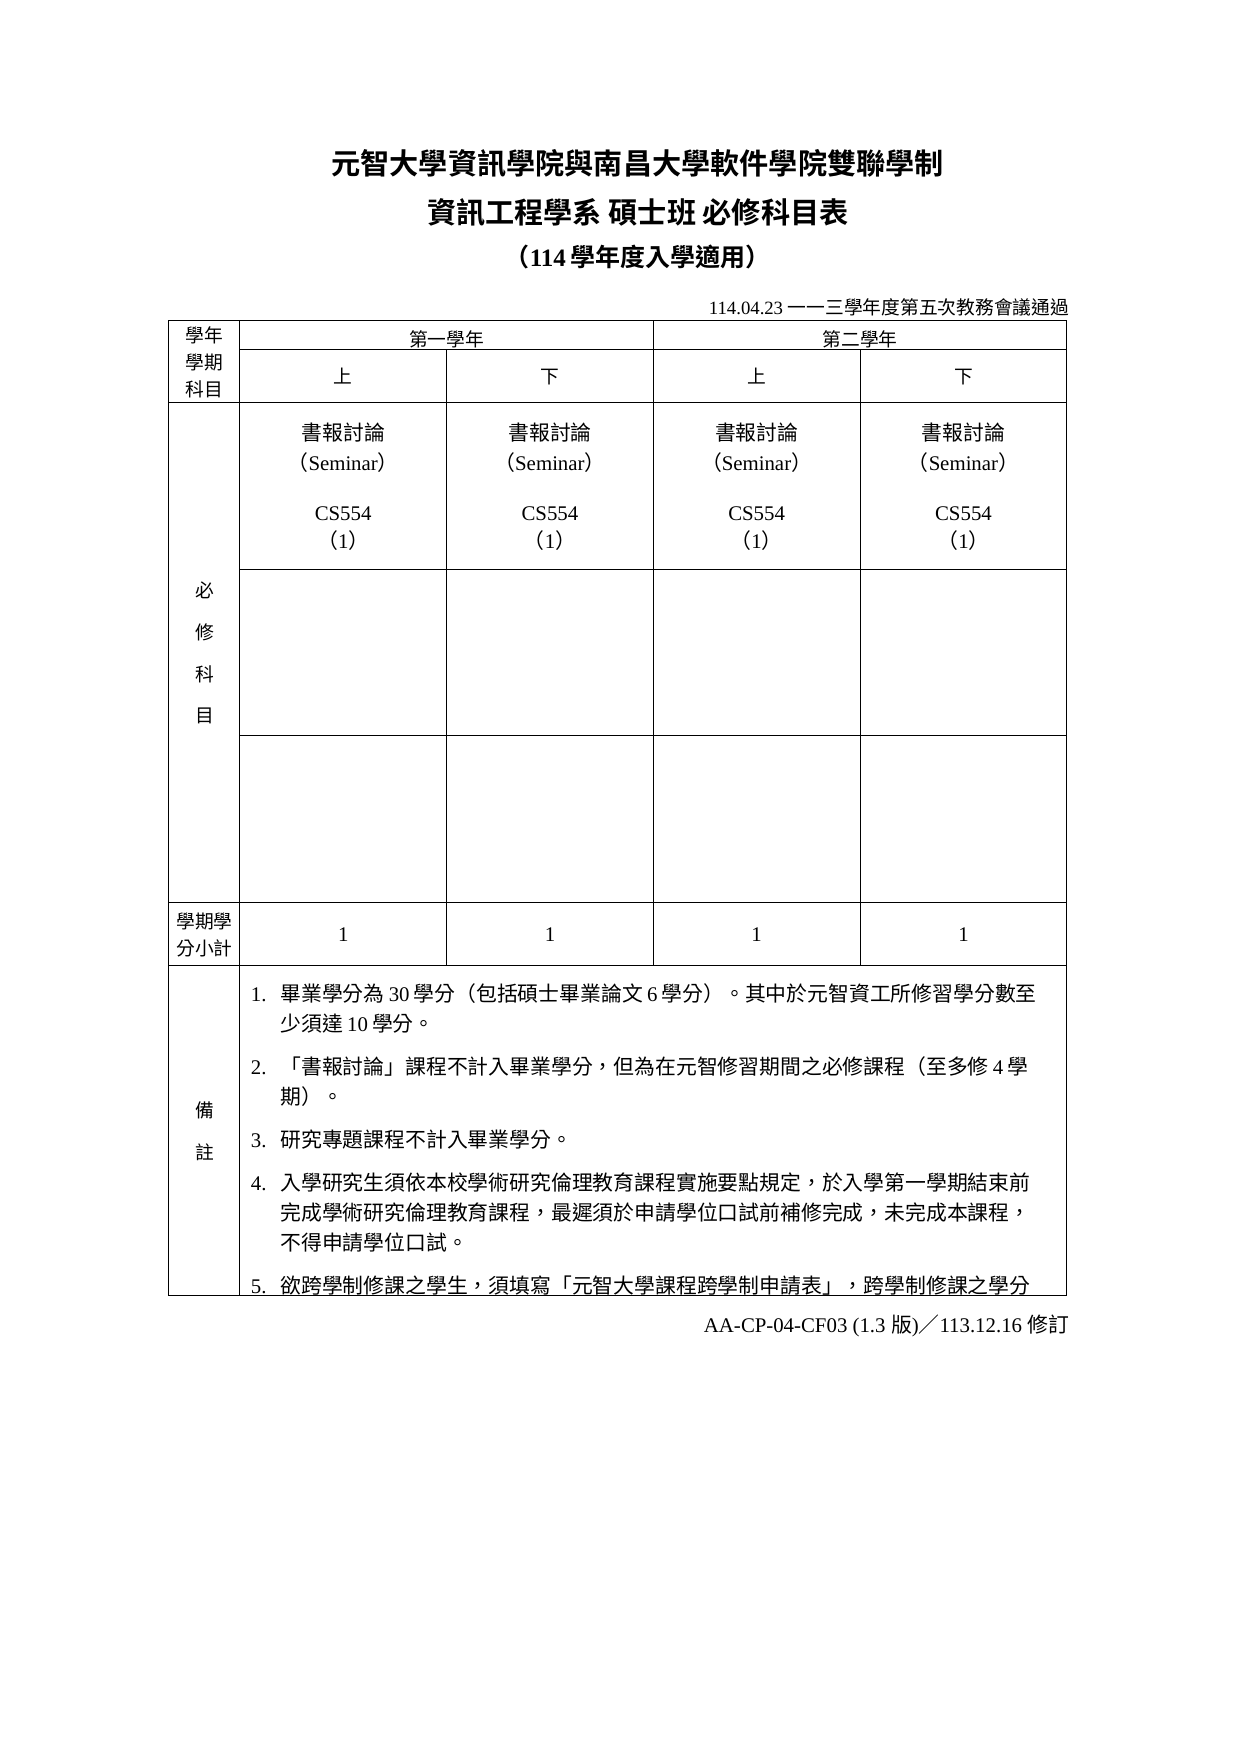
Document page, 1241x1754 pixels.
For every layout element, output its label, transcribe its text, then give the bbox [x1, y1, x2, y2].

text 元智大學資訊學院與南昌大學軟件學院雙聯學制 [206, 141, 1069, 183]
table_cell [240, 736, 446, 902]
table_cell [447, 570, 653, 735]
table_cell 備 註 [169, 966, 239, 1295]
text 資訊工程學系 碩士班 必修科目表 [206, 189, 1069, 232]
table_cell [447, 736, 653, 902]
text 114.04.23 一一三學年度第五次教務會議通過 [206, 293, 1069, 320]
table_cell 畢業學分為30學分（包括碩士畢業論文6學分）。其中於元智資工所修習學分數至少須達10學分。 「書報討論」課程不計入畢業學分，但為在元智修習期間之必修課程（至多修4學期）。 研究專題課程不計入畢業學分。 入學研究生須依本校學術研究倫理教育課程實施要點規定，於入學第一學期結束前完成學術研究倫理教育課程，最遲須於申請學位口試前補修完成，未完成本課程，不得申請學位口試。 欲跨學制修課之學生，須填寫「元智大學課程跨學制申請表」，跨學制修課之學分數准予納入畢業學分，至多6學分。 [240, 966, 1066, 1295]
text （114學年度入學適用） [206, 238, 1069, 274]
table_cell 書報討論 （Seminar） CS554 （1） [240, 403, 446, 569]
table_cell 必 修 科 目 [169, 403, 239, 902]
table_cell [861, 570, 1066, 735]
table_cell 書報討論 （Seminar） CS554 （1） [654, 403, 860, 569]
table_cell 書報討論 （Seminar） CS554 （1） [447, 403, 653, 569]
table_cell 學期學分小計 [169, 903, 239, 964]
text AA-CP-04-CF03 (1.3 版)／113.12.16 修訂 [206, 1308, 1069, 1338]
table_header 第二學年 [654, 321, 1066, 349]
table_cell [240, 570, 446, 735]
table_cell 1 [240, 903, 446, 964]
table_cell [861, 736, 1066, 902]
table_cell [654, 570, 860, 735]
table_cell 1 [654, 903, 860, 964]
table_cell [654, 736, 860, 902]
table_header 學年 學期 科目 [169, 321, 239, 402]
table_cell 下 [447, 350, 653, 402]
table_cell 下 [861, 350, 1066, 402]
table_cell 上 [240, 350, 446, 402]
table_cell 上 [654, 350, 860, 402]
table_cell 1 [861, 903, 1066, 964]
table_cell 書報討論 （Seminar） CS554 （1） [861, 403, 1066, 569]
table_header 第一學年 [240, 321, 653, 349]
table_cell 1 [447, 903, 653, 964]
